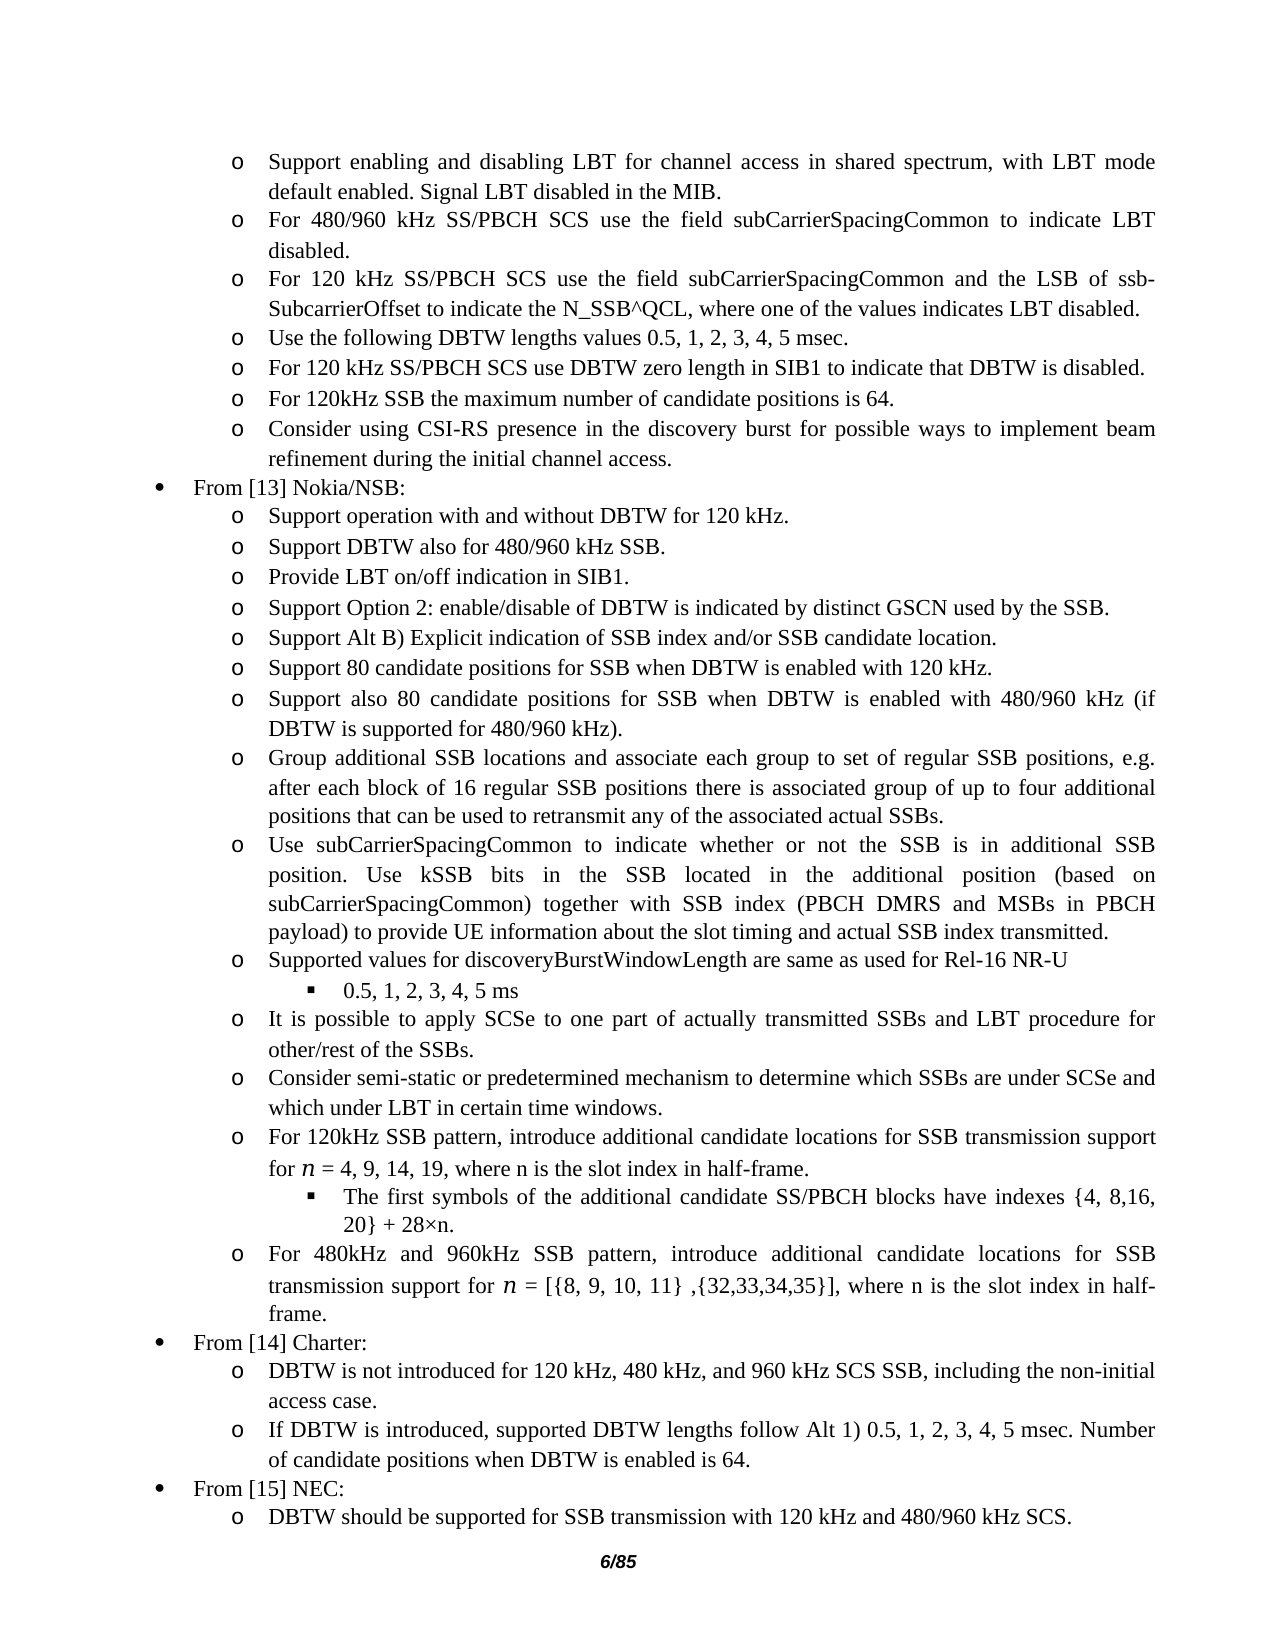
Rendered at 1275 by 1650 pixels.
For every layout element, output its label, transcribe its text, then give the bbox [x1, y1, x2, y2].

list Use the following DBTW lengths values 0.5, 1, 2, 3, 4, 5 msec. [231, 324, 1157, 352]
list Use subCarrierSpacingCommon to indicate whether or not the SSB is in additional SSB position. Use kSSB bits in the SSB located in the additional position (based on subCarrierSpacingCommon) together with SSB index (PBCH DMRS and MSBs in PBCH payload) to provide UE information about the slot timing and actual SSB index transmitted. [231, 831, 1157, 944]
list Support Option 2: enable/disable of DBTW is indicated by distinct GSCN used by the SSB. [231, 594, 1157, 622]
list Support Alt B) Explicit indication of SSB index and/or SSB candidate location. [231, 624, 1157, 652]
list The first symbols of the additional candidate SS/PBCH blocks have indexes {4, 8,16, 20} + 28×n. [306, 1183, 1157, 1238]
list Consider using CSI-RS presence in the discovery burst for possible ways to implement beam refinement during the initial channel access. [231, 415, 1157, 472]
list For 480/960 kHz SS/PBCH SCS use the field subCarrierSpacingCommon to indicate LBT disabled. [231, 206, 1157, 263]
list It is possible to apply SCSe to one part of actually transmitted SSBs and LBT procedure for other/rest of the SSBs. [231, 1005, 1157, 1062]
list For 120kHz SSB pattern, introduce additional candidate locations for SSB transmission support for 𝑛 = 4, 9, 14, 19, where n is the slot index in half-frame. [231, 1123, 1157, 1181]
list Group additional SSB locations and associate each group to set of regular SSB positions, e.g. after each block of 16 regular SSB positions there is associated group of up to four additional positions that can be used to retransmit any of the associated actual SSBs. [231, 744, 1157, 829]
list For 120kHz SSB the maximum number of candidate positions is 64. [231, 385, 1157, 413]
list For 120 kHz SS/PBCH SCS use DBTW zero length in SIB1 to indicate that DBTW is disabled. [231, 354, 1157, 383]
list DBTW should be supported for SSB transmission with 120 kHz and 480/960 kHz SCS. [231, 1503, 1157, 1531]
list From [15] NEC: [156, 1474, 1157, 1501]
list DBTW is not introduced for 120 kHz, 480 kHz, and 960 kHz SCS SSB, including the non-initial access case. [231, 1357, 1157, 1414]
list Support 80 candidate positions for SSB when DBTW is enabled with 120 kHz. [231, 654, 1157, 683]
list 0.5, 1, 2, 3, 4, 5 ms [306, 977, 1157, 1003]
list For 480kHz and 960kHz SSB pattern, introduce additional candidate locations for SSB transmission support for 𝑛 = [{8, 9, 10, 11} ,{32,33,34,35}], where n is the slot index in half-frame. [231, 1240, 1157, 1327]
list Consider semi-static or predetermined mechanism to determine which SSBs are under SCSe and which under LBT in certain time windows. [231, 1064, 1157, 1121]
list Supported values for discoveryBurstWindowLength are same as used for Rel-16 NR-U [231, 946, 1157, 975]
list Support also 80 candidate positions for SSB when DBTW is enabled with 480/960 kHz (if DBTW is supported for 480/960 kHz). [231, 685, 1157, 742]
list If DBTW is introduced, supported DBTW lengths follow Alt 1) 0.5, 1, 2, 3, 4, 5 msec. Number of candidate positions when DBTW is enabled is 64. [231, 1416, 1157, 1472]
list Support operation with and without DBTW for 120 kHz. [231, 502, 1157, 531]
list For 120 kHz SS/PBCH SCS use the field subCarrierSpacingCommon and the LSB of ssb-SubcarrierOffset to indicate the N_SSB^QCL, where one of the values indicates LBT disabled. [231, 265, 1157, 322]
list Support enabling and disabling LBT for channel access in shared spectrum, with LBT mode default enabled. Signal LBT disabled in the MIB. [231, 148, 1157, 204]
list Provide LBT on/off indication in SIB1. [231, 563, 1157, 591]
list Support DBTW also for 480/960 kHz SSB. [231, 533, 1157, 561]
list From [13] Nokia/NSB: [156, 474, 1157, 500]
list From [14] Charter: [156, 1329, 1157, 1355]
